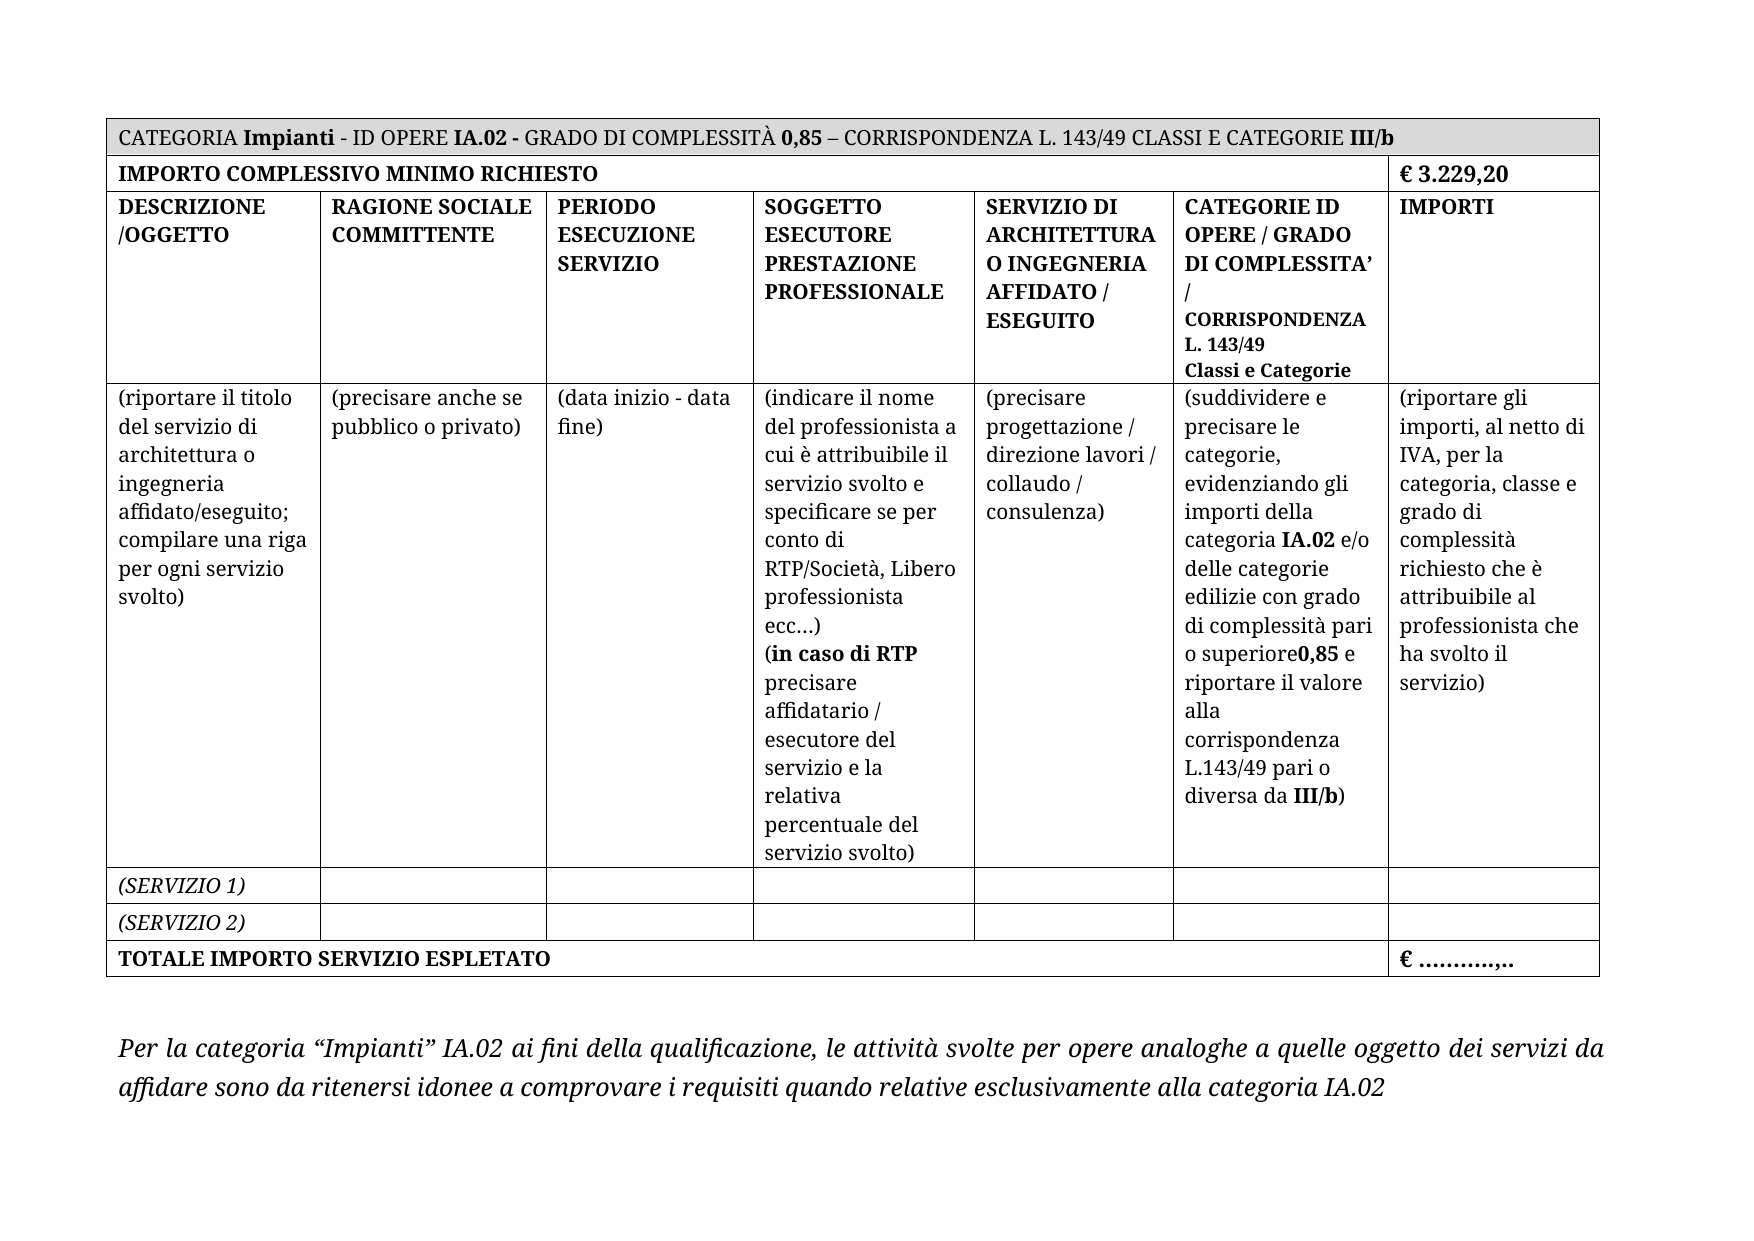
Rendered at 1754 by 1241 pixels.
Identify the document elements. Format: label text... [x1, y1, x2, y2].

table_cell [754, 904, 974, 940]
table_cell [975, 904, 1173, 940]
table_cell [1389, 868, 1599, 903]
table_cell [321, 868, 546, 903]
table_cell (SERVIZIO 1) [107, 868, 320, 903]
table_cell DESCRIZIONE /OGGETTO [107, 192, 320, 382]
text Per la categoria “Impianti” IA.02 ai fini della qualificazione, le attività svolte per opere analoghe a quelle oggetto dei servizi da affidare sono da ritenersi idonee a comprovare i requisiti quando relative esclusivamente alla categoria IA.02 [118, 1030, 1606, 1103]
table_cell [975, 868, 1173, 903]
table_cell [754, 868, 974, 903]
table_cell (precisare progettazione / direzione lavori / collaudo / consulenza) [975, 384, 1173, 867]
table_cell [1174, 904, 1388, 940]
table_cell (suddividere e precisare le categorie, evidenziando gli importi della categoria IA.02 e/o delle categorie edilizie con grado di complessità pari o superiore0,85 e riportare il valore alla corrispondenza L.143/49 pari o diversa da III/b) [1174, 384, 1388, 867]
table_cell (riportare gli importi, al netto di IVA, per la categoria, classe e grado di complessità richiesto che è attribuibile al professionista che ha svolto il servizio) [1389, 384, 1599, 867]
table_cell [1389, 904, 1599, 940]
table_cell IMPORTO COMPLESSIVO MINIMO RICHIESTO [107, 156, 1388, 191]
table_cell (data inizio - data fine) [547, 384, 753, 867]
table_cell IMPORTI [1389, 192, 1599, 382]
table_cell RAGIONE SOCIALE COMMITTENTE [321, 192, 546, 382]
table_cell CATEGORIE ID OPERE / GRADO DI COMPLESSITA’ / CORRISPONDENZA L. 143/49 Classi e Categorie [1174, 192, 1388, 382]
table_header CATEGORIA Impianti - ID OPERE IA.02 - GRADO DI COMPLESSITÀ 0,85 – CORRISPONDENZA L. 143/49 CLASSI E CATEGORIE III/b [107, 119, 1599, 154]
table_cell (riportare il titolo del servizio di architettura o ingegneria affidato/eseguito; compilare una riga per ogni servizio svolto) [107, 384, 320, 867]
table_cell (indicare il nome del professionista a cui è attribuibile il servizio svolto e specificare se per conto di RTP/Società, Libero professionista ecc…) (in caso di RTP precisare affidatario / esecutore del servizio e la relativa percentuale del servizio svolto) [754, 384, 974, 867]
table_cell (SERVIZIO 2) [107, 904, 320, 940]
table_cell € 3.229,20 [1389, 156, 1599, 191]
table_cell TOTALE IMPORTO SERVIZIO ESPLETATO [107, 941, 1388, 976]
table_cell SOGGETTO ESECUTORE PRESTAZIONE PROFESSIONALE [754, 192, 974, 382]
table_cell SERVIZIO DI ARCHITETTURA O INGEGNERIA AFFIDATO / ESEGUITO [975, 192, 1173, 382]
table_cell [321, 904, 546, 940]
table_cell [547, 904, 753, 940]
table_cell [1174, 868, 1388, 903]
table_cell [547, 868, 753, 903]
table_cell € ………..,.. [1389, 941, 1599, 976]
table_cell PERIODO ESECUZIONE SERVIZIO [547, 192, 753, 382]
table_cell (precisare anche se pubblico o privato) [321, 384, 546, 867]
